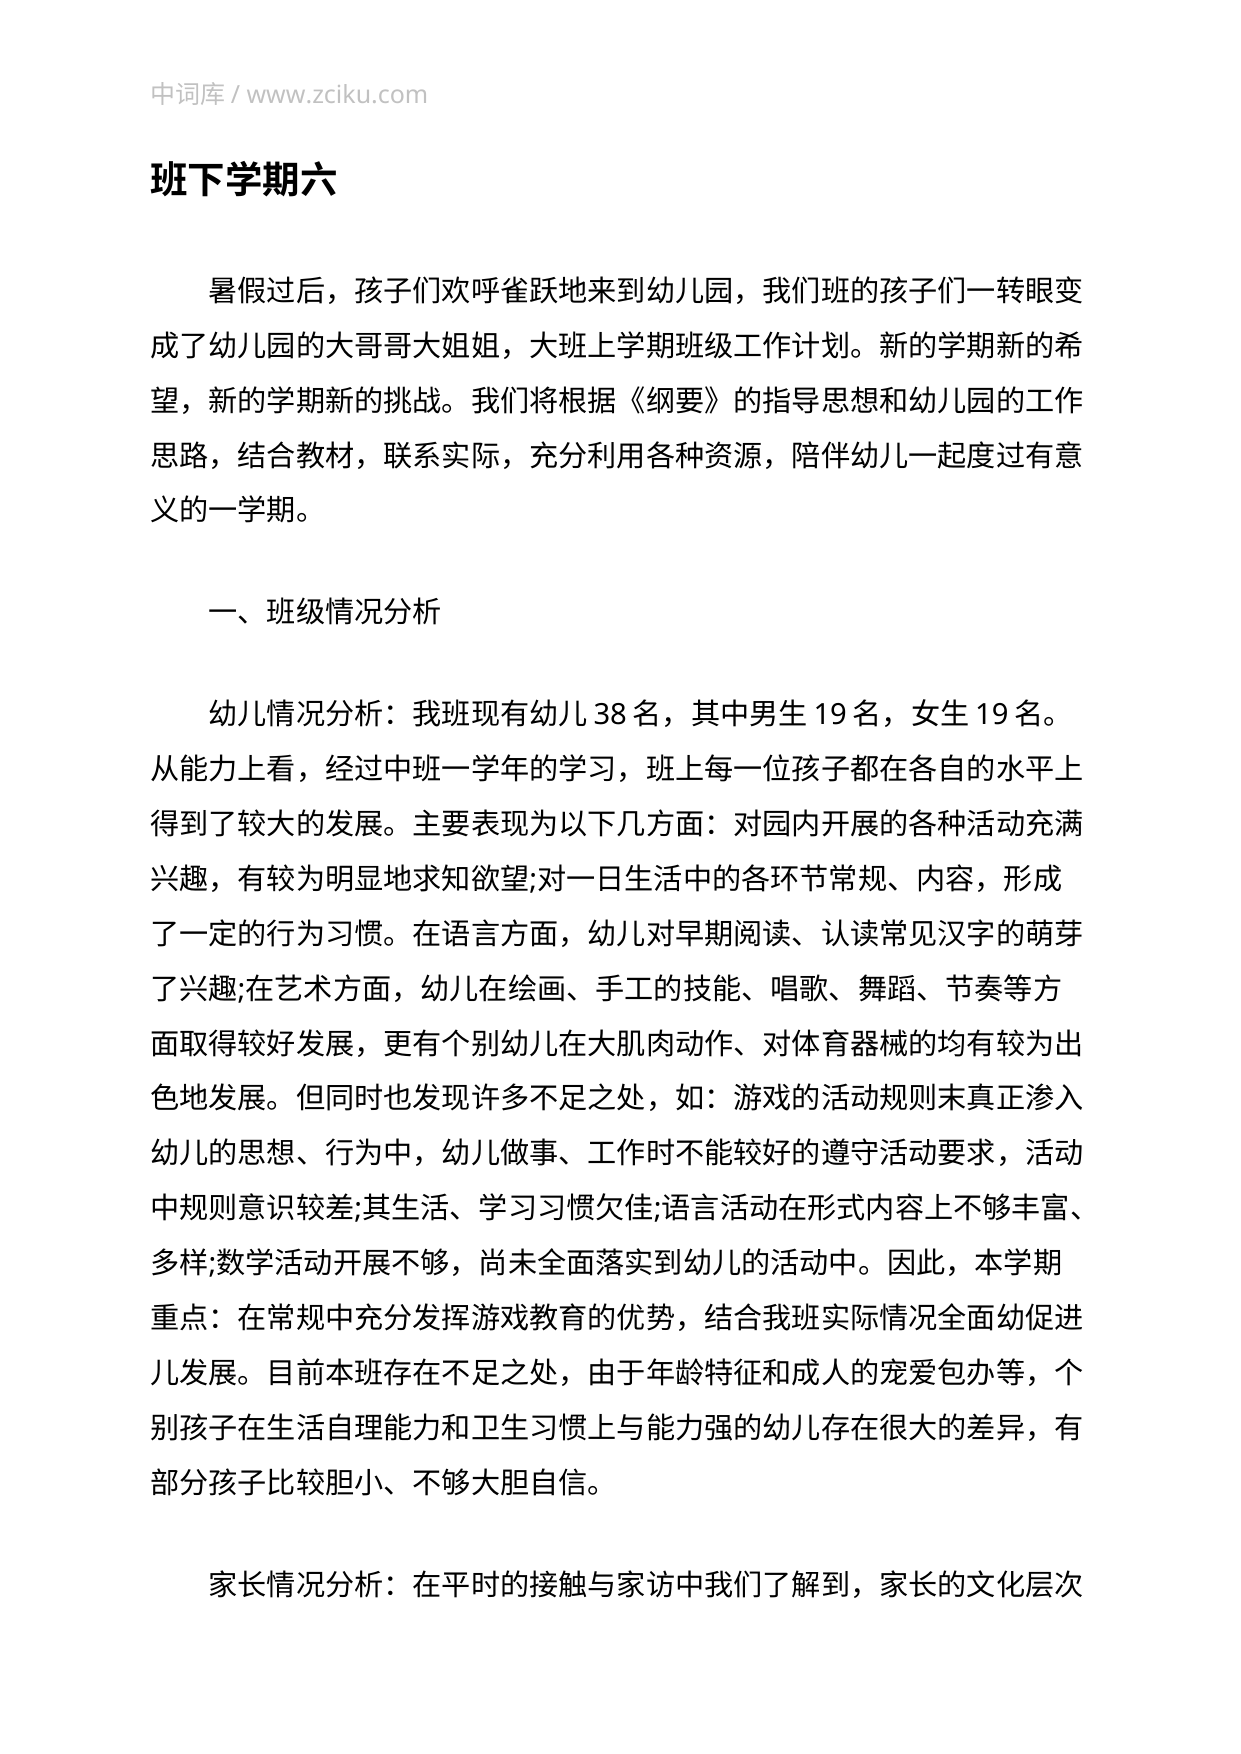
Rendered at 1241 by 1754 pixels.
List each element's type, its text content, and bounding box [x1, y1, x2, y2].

text 幼儿情况分析：我班现有幼儿38名，其中男生19名，女生19名。从能力上看，经过中班一学年的学习，班上每一位孩子都在各自的水平上得到了较大的发展。主要表现为以下几方面：对园内开展的各种活动充满兴趣，有较为明显地求知欲望;对一日生活中的各环节常规、内容，形成了一定的行为习惯。在语言方面，幼儿对早期阅读、认读常见汉字的萌芽了兴趣;在艺术方面，幼儿在绘画、手工的技能、唱歌、舞蹈、节奏等方面取得较好发展，更有个别幼儿在大肌肉动作、对体育器械的均有较为出色地发展。但同时也发现许多不足之处，如：游戏的活动规则末真正渗入幼儿的思想、行为中，幼儿做事、工作时不能较好的遵守活动要求，活动中规则意识较差;其生活、学习习惯欠佳;语言活动在形式内容上不够丰富、多样;数学活动开展不够，尚未全面落实到幼儿的活动中。因此，本学期重点：在常规中充分发挥游戏教育的优势，结合我班实际情况全面幼促进儿发展。目前本班存在不足之处，由于年龄特征和成人的宠爱包办等，个别孩子在生活自理能力和卫生习惯上与能力强的幼儿存在很大的差异，有部分孩子比较胆小、不够大胆自信。 [150, 691, 1090, 1502]
text 一、班级情况分析 [150, 589, 1090, 631]
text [150, 150, 1090, 204]
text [150, 1561, 1090, 1604]
text 暑假过后，孩子们欢呼雀跃地来到幼儿园，我们班的孩子们一转眼变成了幼儿园的大哥哥大姐姐，大班上学期班级工作计划。新的学期新的希望，新的学期新的挑战。我们将根据《纲要》的指导思想和幼儿园的工作思路，结合教材，联系实际，充分利用各种资源，陪伴幼儿一起度过有意义的一学期。 [150, 267, 1090, 529]
